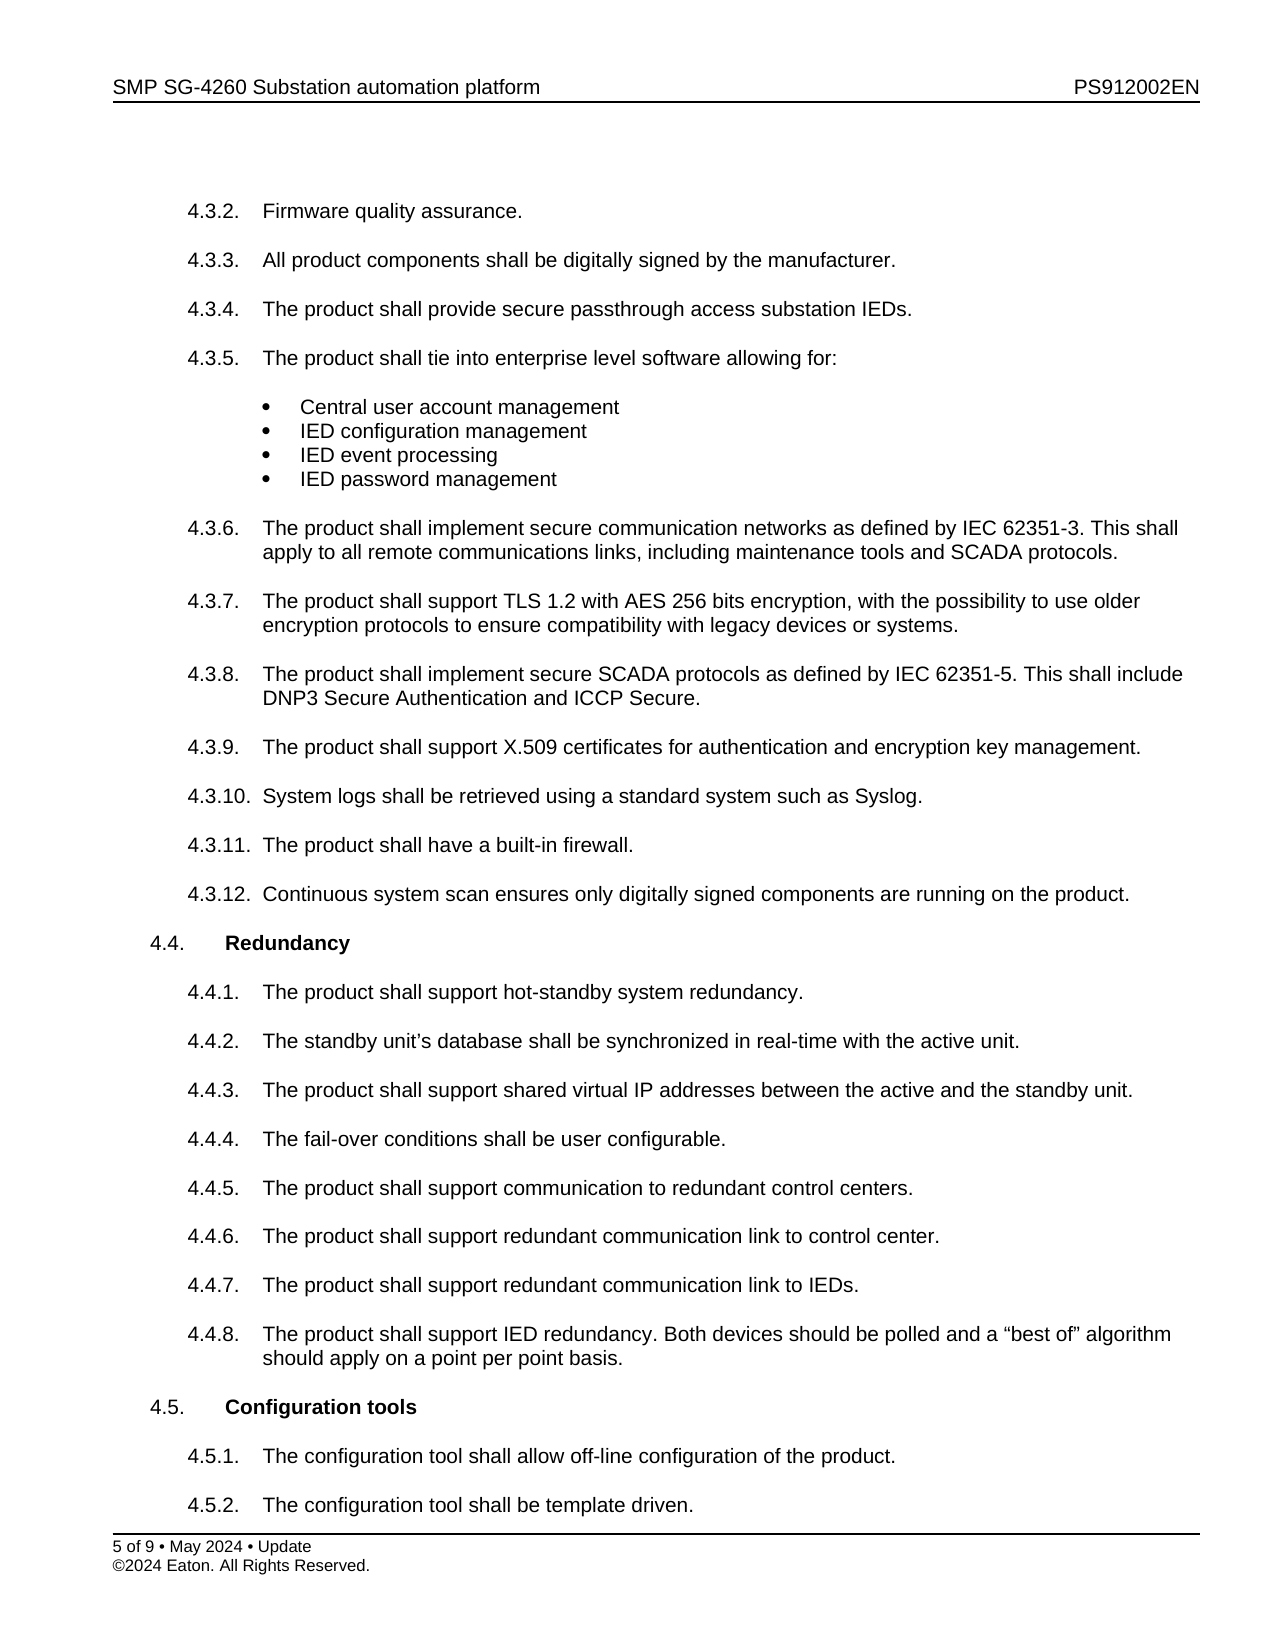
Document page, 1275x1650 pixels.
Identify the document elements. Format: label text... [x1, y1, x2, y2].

list All product components shall be digitally signed by the manufacturer. [187, 248, 1200, 272]
list The product shall provide secure passthrough access substation IEDs. [187, 297, 1200, 321]
list The product shall support communication to redundant control centers. [187, 1175, 1200, 1199]
list System logs shall be retrieved using a standard system such as Syslog. [187, 784, 1200, 808]
list The configuration tool shall be template driven. [187, 1493, 1200, 1517]
list Redundancy [150, 931, 1200, 954]
list The product shall support redundant communication link to control center. [187, 1224, 1200, 1248]
list IED password management [262, 467, 1200, 491]
list Continuous system scan ensures only digitally signed components are running on the product. [187, 882, 1200, 906]
list The product shall support TLS 1.2 with AES 256 bits encryption, with the possibility to use older encryption protocols to ensure compatibility with legacy devices or systems. [187, 589, 1200, 637]
list The product shall support IED redundancy. Both devices should be polled and a “best of” algorithm should apply on a point per point basis. [187, 1322, 1200, 1370]
list The product shall tie into enterprise level software allowing for: [187, 346, 1200, 370]
list IED event processing [262, 443, 1200, 467]
list The product shall have a built-in firewall. [187, 833, 1200, 857]
list The product shall implement secure communication networks as defined by IEC 62351-3. This shall apply to all remote communications links, including maintenance tools and SCADA protocols. [187, 516, 1200, 564]
list The product shall support shared virtual IP addresses between the active and the standby unit. [187, 1077, 1200, 1101]
list The product shall implement secure SCADA protocols as defined by IEC 62351-5. This shall include DNP3 Secure Authentication and ICCP Secure. [187, 662, 1200, 710]
list IED configuration management [262, 419, 1200, 443]
list The product shall support hot-standby system redundancy. [187, 979, 1200, 1003]
list The standby unit’s database shall be synchronized in real-time with the active unit. [187, 1028, 1200, 1052]
list Firmware quality assurance. [187, 199, 1200, 223]
list The product shall support redundant communication link to IEDs. [187, 1273, 1200, 1297]
list Central user account management [262, 395, 1200, 419]
list The fail-over conditions shall be user configurable. [187, 1126, 1200, 1150]
list The configuration tool shall allow off-line configuration of the product. [187, 1444, 1200, 1468]
list Configuration tools [150, 1395, 1200, 1419]
list The product shall support X.509 certificates for authentication and encryption key management. [187, 735, 1200, 759]
